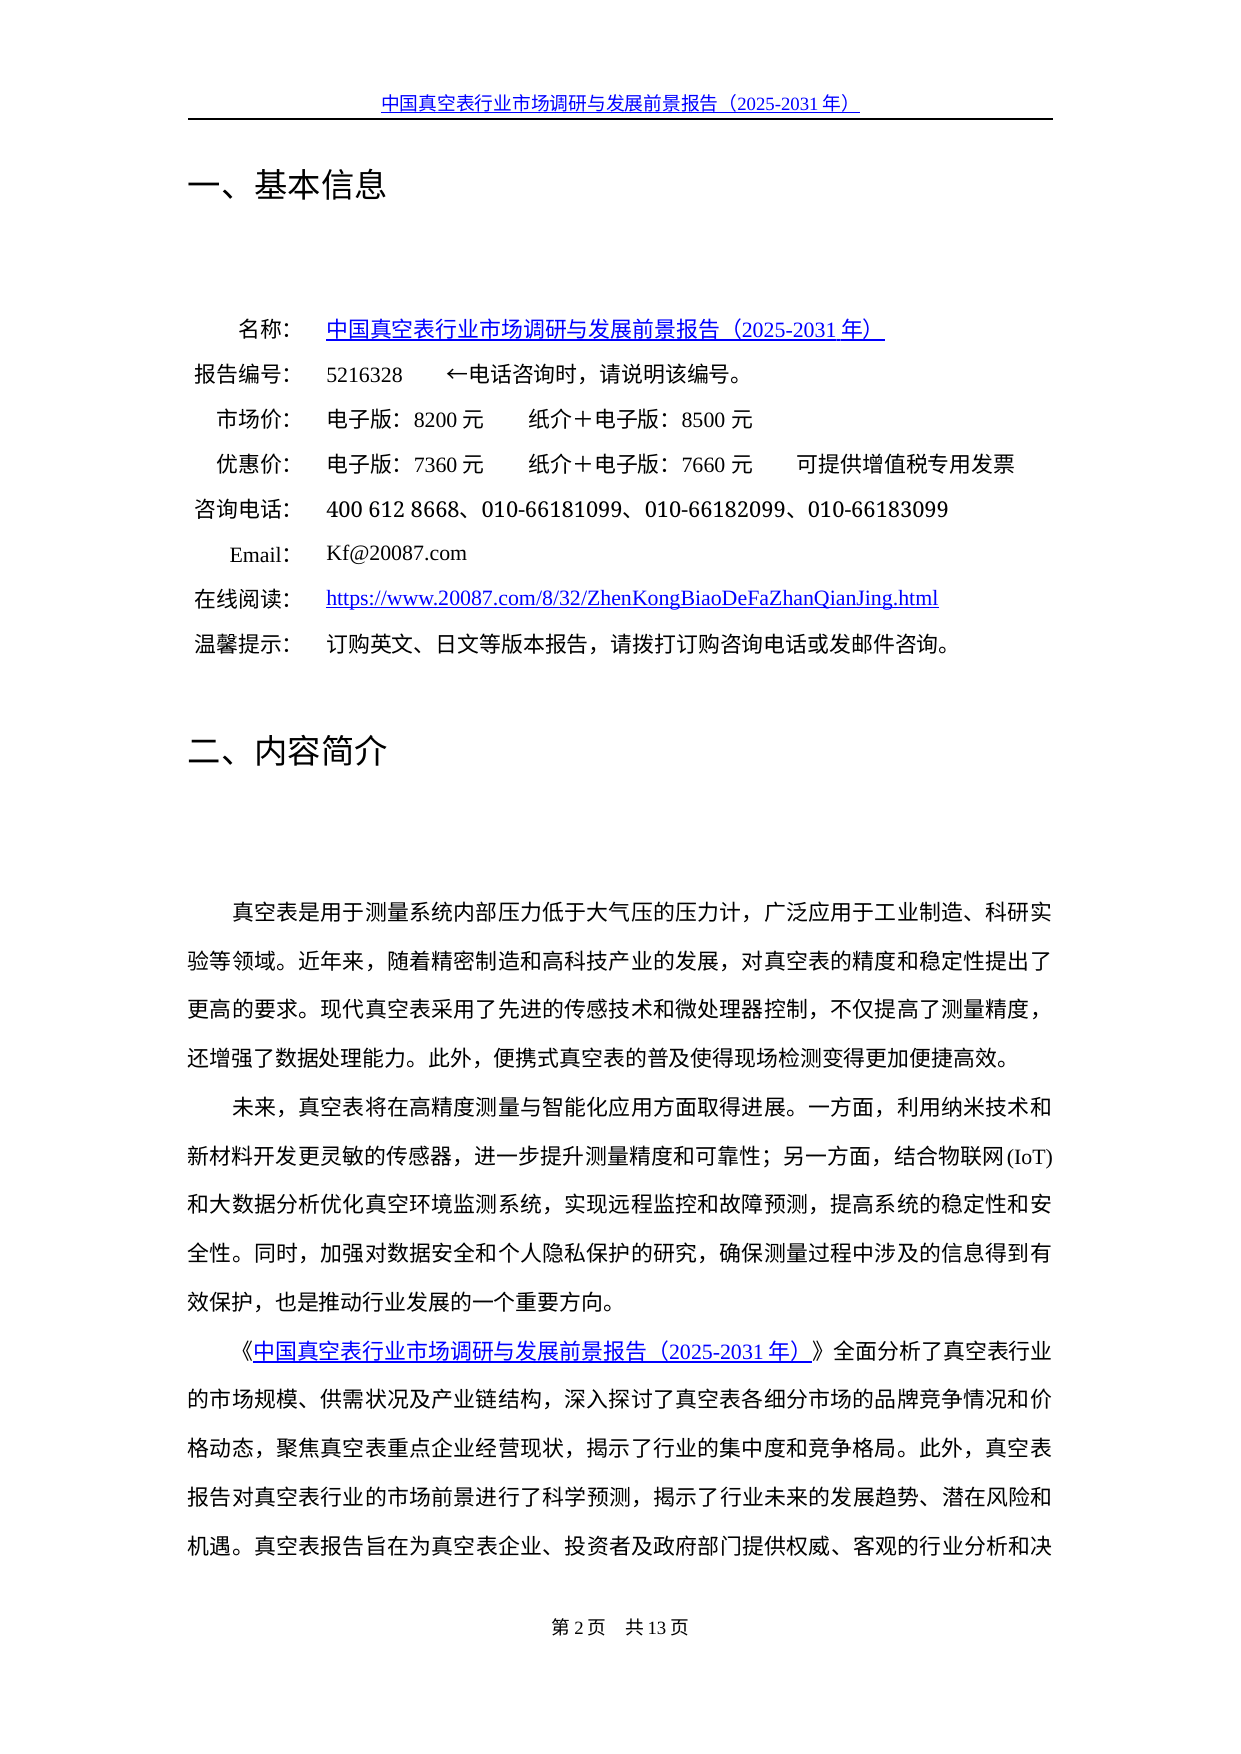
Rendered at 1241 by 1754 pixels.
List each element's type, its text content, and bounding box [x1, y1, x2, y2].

table_cell 市场价： [167, 402, 315, 447]
table_cell Kf@20087.com [315, 537, 1073, 582]
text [187, 894, 1053, 1561]
table_cell 电子版：7360 元 纸介＋电子版：7660 元 可提供增值税专用发票 [315, 447, 1073, 492]
table_cell [315, 582, 1073, 627]
table_cell 报告编号： [167, 357, 315, 402]
table_cell 温馨提示： [167, 627, 315, 672]
table_cell 电子版：8200 元 纸介＋电子版：8500 元 [315, 402, 1073, 447]
table_cell 5216328 ←电话咨询时，请说明该编号。 [315, 357, 1073, 402]
table_cell 咨询电话： [167, 492, 315, 537]
table_cell 在线阅读： [167, 582, 315, 627]
table_cell 优惠价： [167, 447, 315, 492]
table_cell Email： [167, 537, 315, 582]
title 一、基本信息 [187, 150, 1053, 215]
table_cell 订购英文、日文等版本报告，请拨打订购咨询电话或发邮件咨询。 [315, 627, 1073, 672]
table_header 名称： [167, 312, 315, 357]
table_cell 400 612 8668、010-66181099、010-66182099、010-66183099 [315, 492, 1073, 537]
table_header 中国真空表行业市场调研与发展前景报告（2025-2031年） [315, 312, 1073, 357]
title 二、内容简介 [187, 717, 1053, 782]
